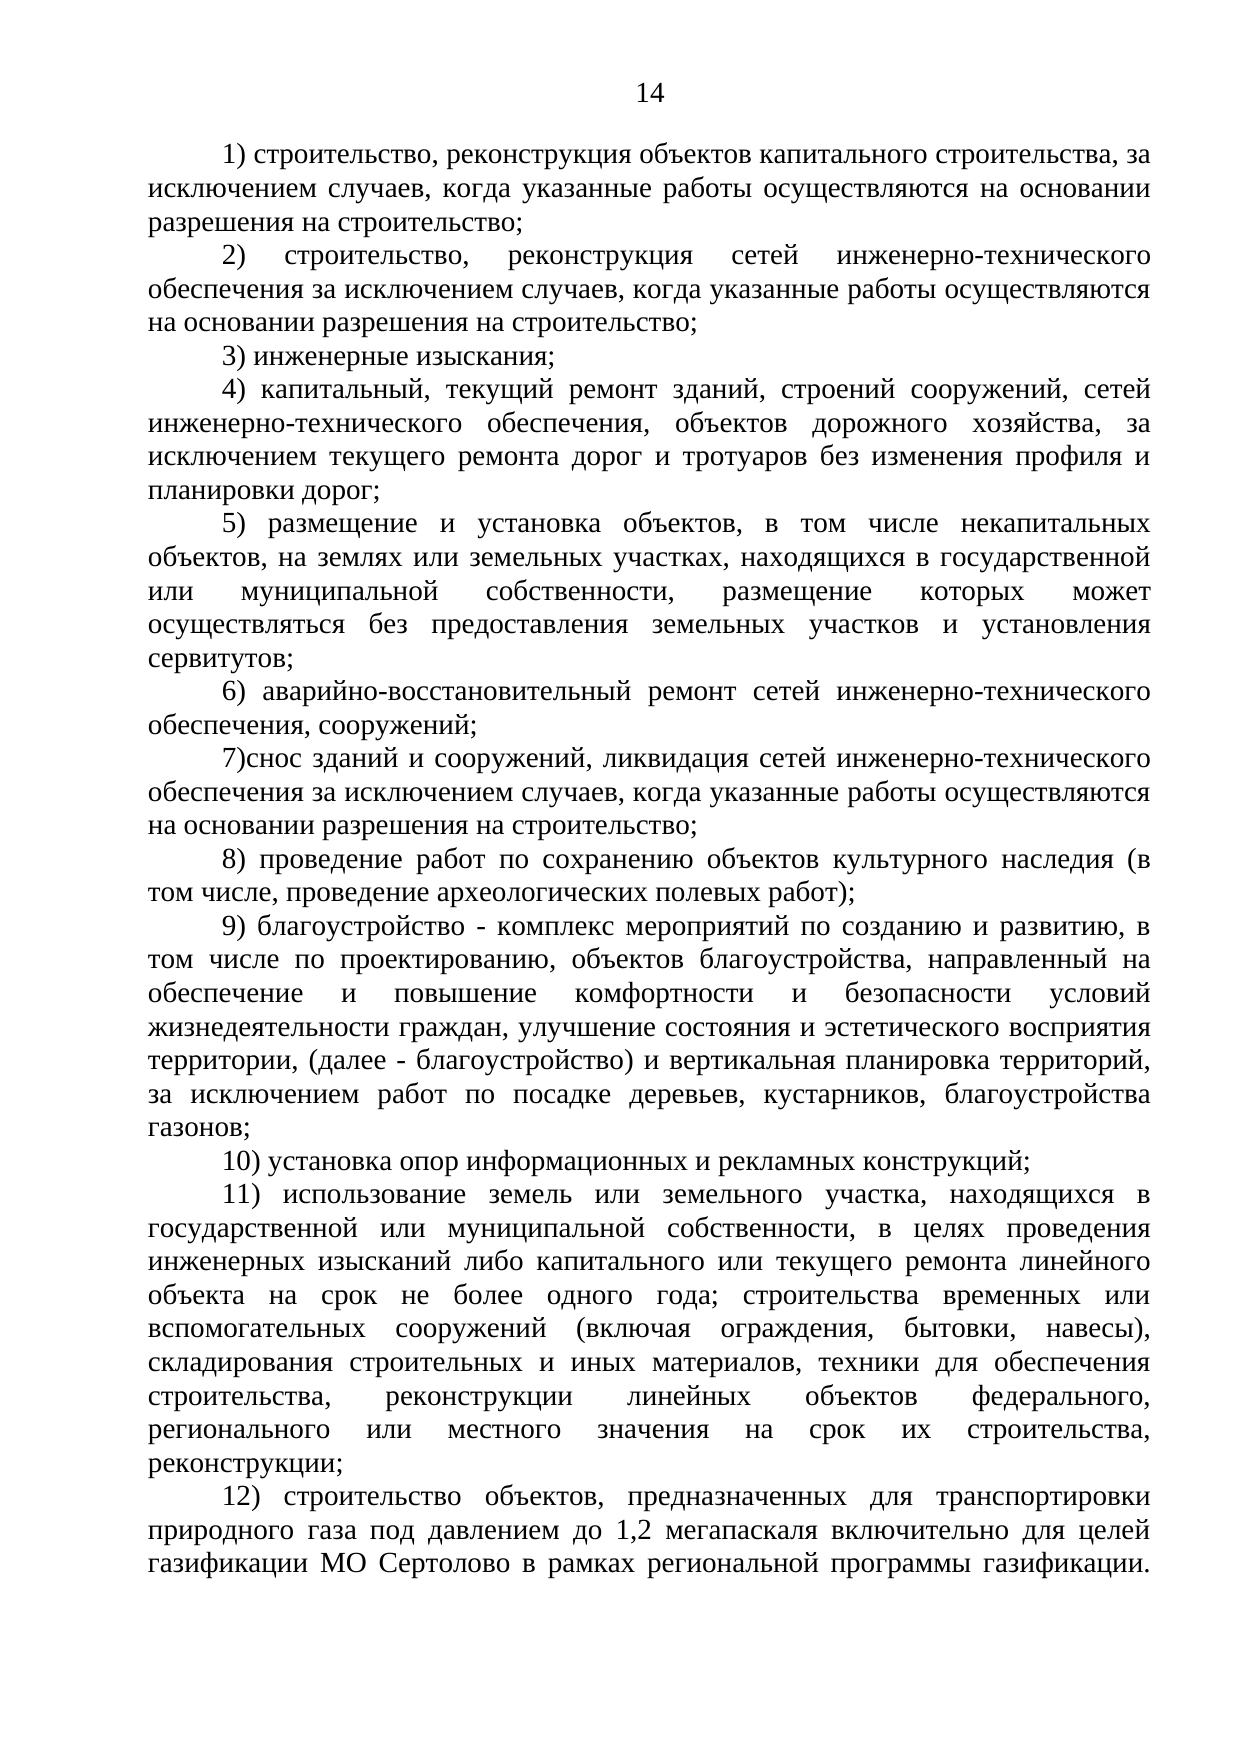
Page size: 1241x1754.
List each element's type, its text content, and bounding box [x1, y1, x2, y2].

text 7)снос зданий и сооружений, ликвидация сетей инженерно-технического обеспечения за исключением случаев, когда указанные работы осуществляются на основании разрешения на строительство; [148, 740, 1152, 841]
text 5) размещение и установка объектов, в том числе некапитальных объектов, на землях или земельных участках, находящихся в государственной или муниципальной собственности, размещение которых может осуществляться без предоставления земельных участков и установления сервитутов; [148, 506, 1152, 673]
text 11) использование земель или земельного участка, находящихся в государственной или муниципальной собственности, в целях проведения инженерных изысканий либо капитального или текущего ремонта линейного объекта на срок не более одного года; строительства временных или вспомогательных сооружений (включая ограждения, бытовки, навесы), складирования строительных и иных материалов, техники для обеспечения строительства, реконструкции линейных объектов федерального, регионального или местного значения на срок их строительства, реконструкции; [148, 1176, 1152, 1478]
text 9) благоустройство - комплекс мероприятий по созданию и развитию, в том числе по проектированию, объектов благоустройства, направленный на обеспечение и повышение комфортности и безопасности условий жизнедеятельности граждан, улучшение состояния и эстетического восприятия территории, (далее - благоустройство) и вертикальная планировка территорий, за исключением работ по посадке деревьев, кустарников, благоустройства газонов; [148, 908, 1152, 1143]
text 1) строительство, реконструкция объектов капитального строительства, за исключением случаев, когда указанные работы осуществляются на основании разрешения на строительство; [148, 137, 1152, 237]
text 8) проведение работ по сохранению объектов культурного наследия (в том числе, проведение археологических полевых работ); [148, 841, 1152, 908]
text 6) аварийно-восстановительный ремонт сетей инженерно-технического обеспечения, сооружений; [148, 673, 1152, 740]
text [148, 1478, 1152, 1579]
text 2) строительство, реконструкция сетей инженерно-технического обеспечения за исключением случаев, когда указанные работы осуществляются на основании разрешения на строительство; [148, 237, 1152, 338]
text 4) капитальный, текущий ремонт зданий, строений сооружений, сетей инженерно-технического обеспечения, объектов дорожного хозяйства, за исключением текущего ремонта дорог и тротуаров без изменения профиля и планировки дорог; [148, 371, 1152, 506]
text 3) инженерные изыскания; [148, 338, 1152, 371]
text 10) установка опор информационных и рекламных конструкций; [148, 1143, 1152, 1176]
